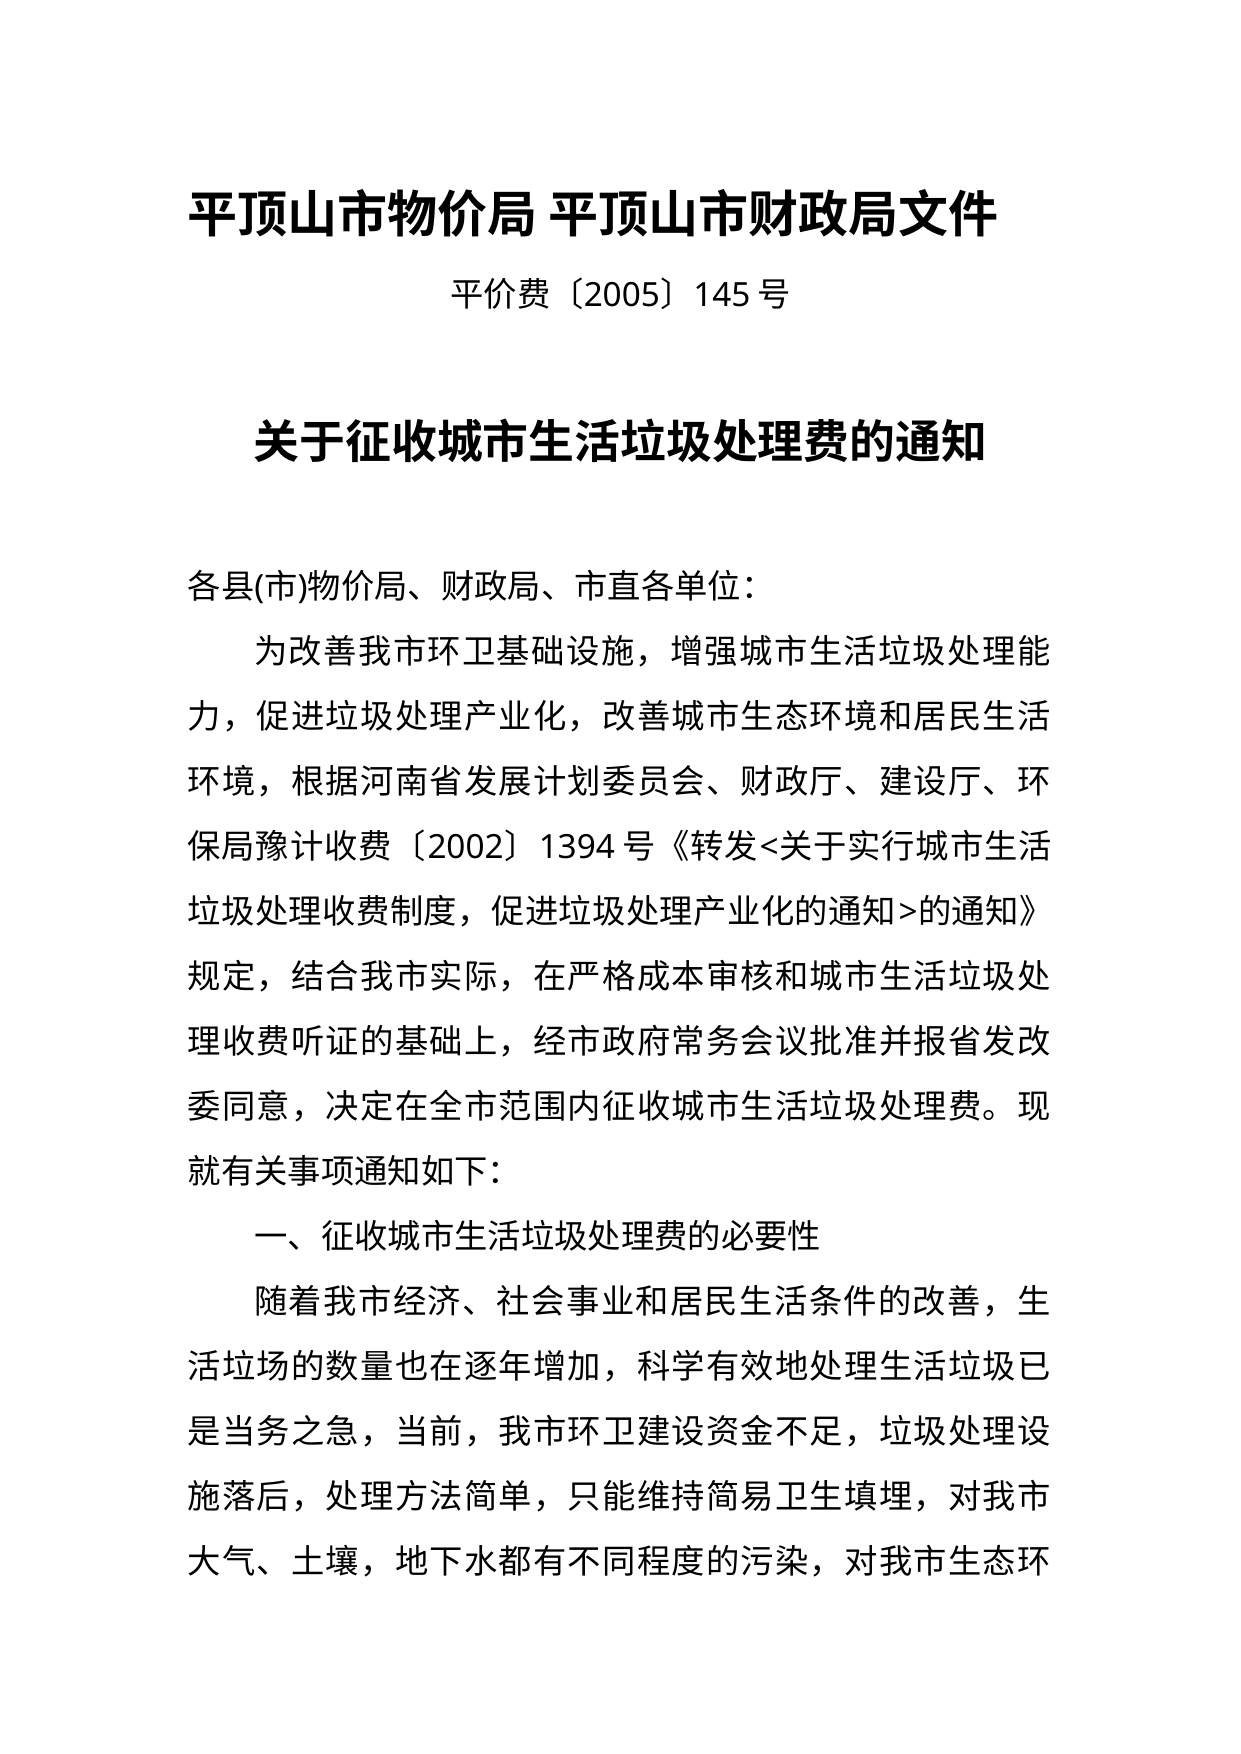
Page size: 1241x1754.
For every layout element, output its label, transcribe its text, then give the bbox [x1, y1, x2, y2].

text 平价费〔2005〕145号 [187, 259, 1053, 324]
text 一、征收城市生活垃圾处理费的必要性 [187, 1202, 1053, 1267]
text 关于征收城市生活垃圾处理费的通知 [187, 389, 1053, 487]
text 各县(市)物价局、财政局、市直各单位： [187, 552, 1053, 617]
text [187, 1267, 1053, 1592]
text 为改善我市环卫基础设施，增强城市生活垃圾处理能力，促进垃圾处理产业化，改善城市生态环境和居民生活环境，根据河南省发展计划委员会、财政厅、建设厅、环保局豫计收费〔2002〕1394号《转发<关于实行城市生活垃圾处理收费制度，促进垃圾处理产业化的通知>的通知》规定，结合我市实际，在严格成本审核和城市生活垃圾处理收费听证的基础上，经市政府常务会议批准并报省发改委同意，决定在全市范围内征收城市生活垃圾处理费。现就有关事项通知如下： [187, 617, 1053, 1202]
text 平顶山市物价局 平顶山市财政局文件 [187, 162, 1053, 259]
